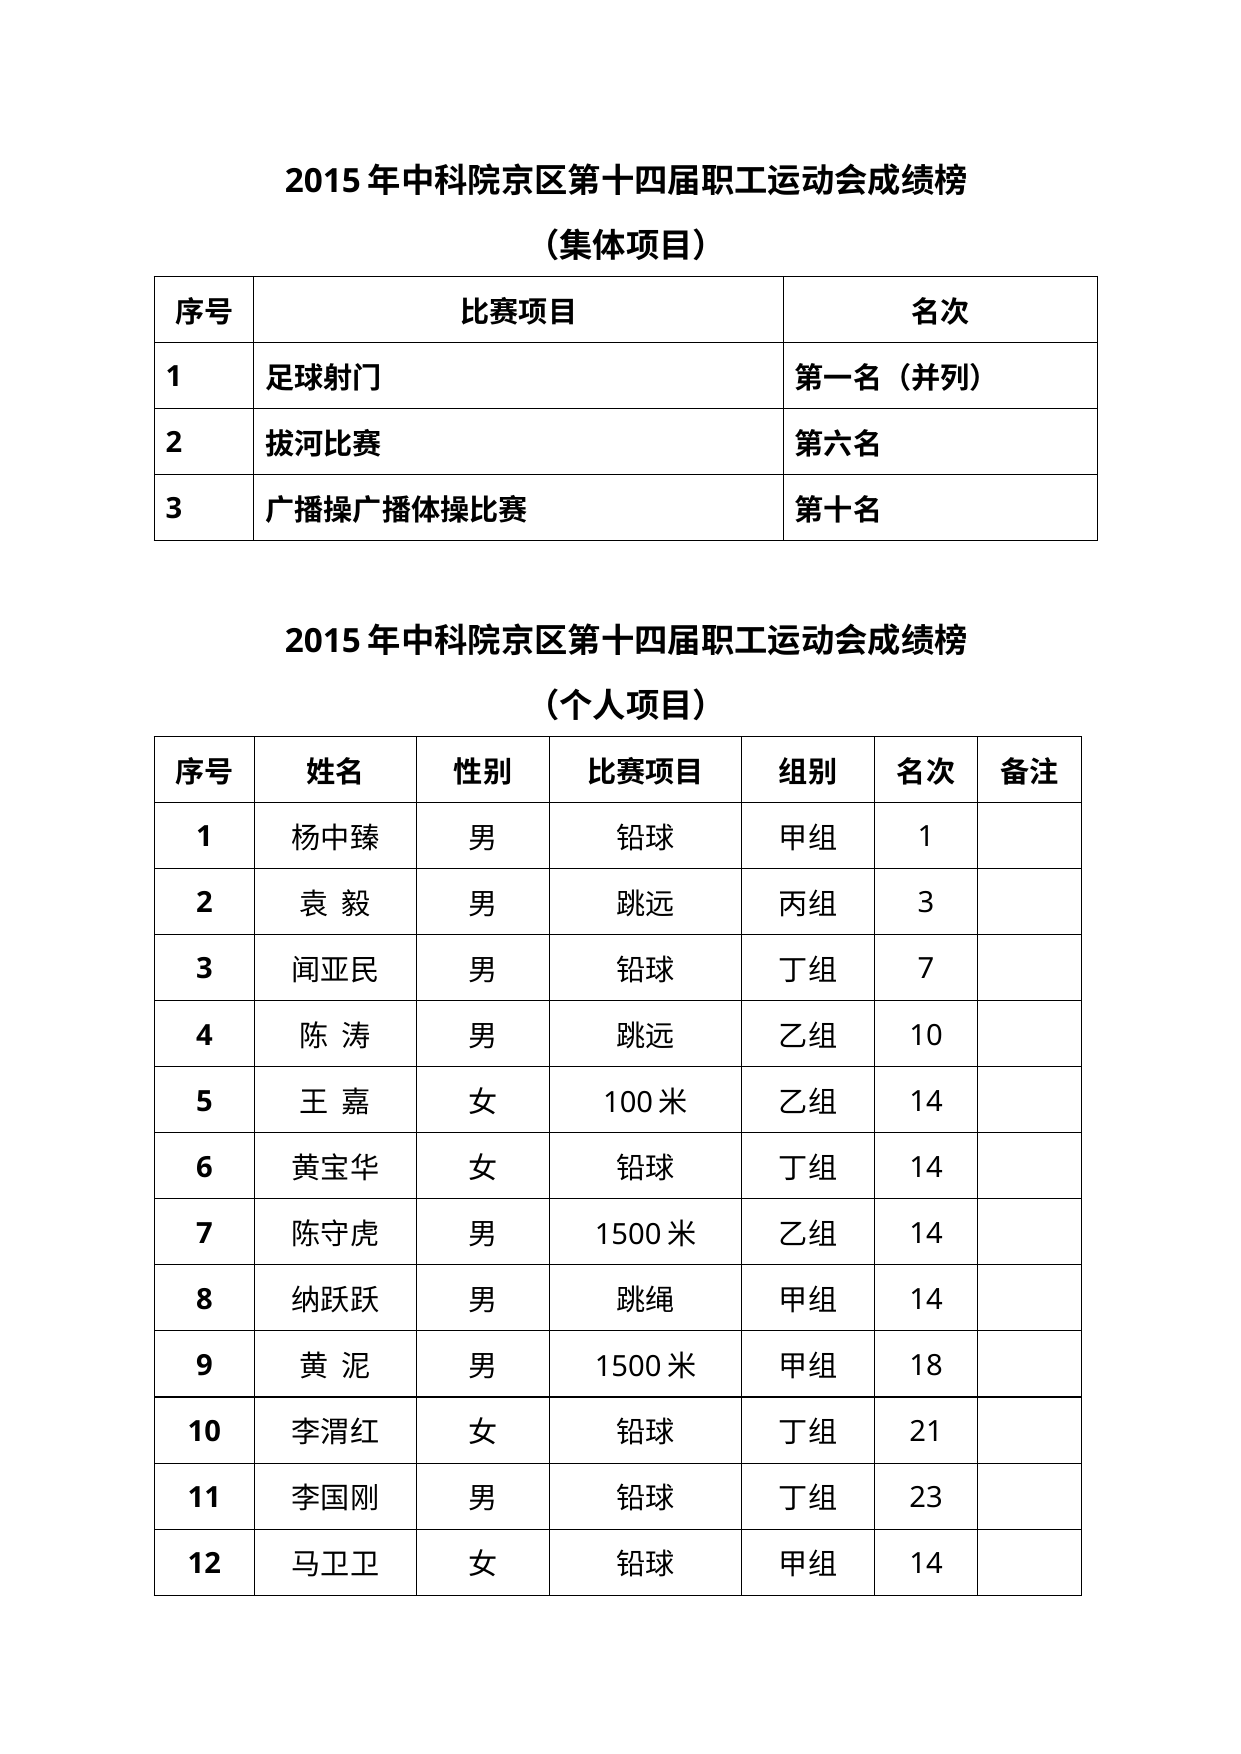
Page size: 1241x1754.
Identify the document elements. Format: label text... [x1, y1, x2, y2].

table_cell 12 [155, 1530, 254, 1594]
table_cell 乙组 [742, 1067, 874, 1132]
table_cell 3 [155, 935, 254, 1000]
table_header 性别 [417, 737, 549, 802]
table_cell 7 [875, 935, 977, 1000]
table_cell 1 [155, 343, 253, 408]
table_cell 李国刚 [255, 1464, 416, 1528]
table_cell 陈 涛 [255, 1001, 416, 1066]
table_cell 100米 [550, 1067, 741, 1132]
table_cell 袁 毅 [255, 869, 416, 934]
table_cell [978, 1331, 1081, 1396]
table_cell 10 [875, 1001, 977, 1066]
table_cell 第一名（并列） [784, 343, 1097, 408]
table_cell 10 [155, 1398, 254, 1462]
table_cell 男 [417, 1464, 549, 1528]
table_cell 男 [417, 1331, 549, 1396]
table_cell 陈守虎 [255, 1199, 416, 1264]
table_cell [978, 1530, 1081, 1594]
text 2015年中科院京区第十四届职工运动会成绩榜 [165, 606, 1087, 671]
table_cell 2 [155, 409, 253, 474]
table_cell 乙组 [742, 1199, 874, 1264]
table_cell 李渭红 [255, 1398, 416, 1462]
table_cell 甲组 [742, 1530, 874, 1594]
table_cell [978, 1464, 1081, 1528]
table_cell 丁组 [742, 1398, 874, 1462]
table_cell 14 [875, 1530, 977, 1594]
table_cell 铅球 [550, 803, 741, 868]
table_cell 闻亚民 [255, 935, 416, 1000]
table_cell 女 [417, 1398, 549, 1462]
table_header 组别 [742, 737, 874, 802]
table_cell 铅球 [550, 1133, 741, 1198]
text （个人项目） [165, 671, 1087, 736]
table_cell 丁组 [742, 1464, 874, 1528]
table_header 序号 [155, 277, 253, 342]
table_cell 乙组 [742, 1001, 874, 1066]
table_header 备注 [978, 737, 1081, 802]
table_cell 1 [875, 803, 977, 868]
table_cell 丁组 [742, 935, 874, 1000]
table_cell [978, 1067, 1081, 1132]
table_cell 1500米 [550, 1199, 741, 1264]
table_cell [978, 803, 1081, 868]
table_cell 14 [875, 1133, 977, 1198]
table_cell 14 [875, 1199, 977, 1264]
table_cell 女 [417, 1530, 549, 1594]
table_cell 杨中臻 [255, 803, 416, 868]
table_cell 8 [155, 1265, 254, 1330]
table_cell 1 [155, 803, 254, 868]
table_cell 纳跃跃 [255, 1265, 416, 1330]
table_cell 3 [155, 475, 253, 540]
table_cell 女 [417, 1067, 549, 1132]
table_cell [978, 1001, 1081, 1066]
text 2015年中科院京区第十四届职工运动会成绩榜 [165, 146, 1087, 211]
table_cell 铅球 [550, 935, 741, 1000]
table_header 姓名 [255, 737, 416, 802]
table_cell 铅球 [550, 1464, 741, 1528]
table_cell 跳绳 [550, 1265, 741, 1330]
table_cell 14 [875, 1265, 977, 1330]
table_cell 男 [417, 1001, 549, 1066]
table_cell 马卫卫 [255, 1530, 416, 1594]
table_header 名次 [875, 737, 977, 802]
table_cell 女 [417, 1133, 549, 1198]
table_header 比赛项目 [550, 737, 741, 802]
table_cell 跳远 [550, 869, 741, 934]
table_cell 甲组 [742, 1265, 874, 1330]
table_cell 7 [155, 1199, 254, 1264]
table_cell 第六名 [784, 409, 1097, 474]
table_cell 23 [875, 1464, 977, 1528]
table_cell 14 [875, 1067, 977, 1132]
table_cell [978, 1199, 1081, 1264]
table_cell 男 [417, 1265, 549, 1330]
table_cell 铅球 [550, 1398, 741, 1462]
table_cell [978, 869, 1081, 934]
table_cell 男 [417, 803, 549, 868]
table_cell 4 [155, 1001, 254, 1066]
table_cell 丙组 [742, 869, 874, 934]
table_cell 拔河比赛 [254, 409, 783, 474]
table_cell 21 [875, 1398, 977, 1462]
table_cell 足球射门 [254, 343, 783, 408]
table_cell 男 [417, 1199, 549, 1264]
table_cell 丁组 [742, 1133, 874, 1198]
table_cell 1500米 [550, 1331, 741, 1396]
table_cell 广播操广播体操比赛 [254, 475, 783, 540]
table_cell [978, 935, 1081, 1000]
table_cell 2 [155, 869, 254, 934]
table_cell 黄 泥 [255, 1331, 416, 1396]
table_cell 跳远 [550, 1001, 741, 1066]
text （集体项目） [165, 211, 1087, 276]
table_cell 18 [875, 1331, 977, 1396]
table_cell 甲组 [742, 803, 874, 868]
table_cell [978, 1398, 1081, 1462]
table_header 比赛项目 [254, 277, 783, 342]
table_cell 黄宝华 [255, 1133, 416, 1198]
table_cell 5 [155, 1067, 254, 1132]
table_cell 3 [875, 869, 977, 934]
table_cell 王 嘉 [255, 1067, 416, 1132]
table_cell [978, 1265, 1081, 1330]
table_cell 铅球 [550, 1530, 741, 1594]
table_cell 9 [155, 1331, 254, 1396]
table_cell 男 [417, 935, 549, 1000]
table_cell 11 [155, 1464, 254, 1528]
table_cell 男 [417, 869, 549, 934]
table_cell 第十名 [784, 475, 1097, 540]
table_cell [978, 1133, 1081, 1198]
table_cell 甲组 [742, 1331, 874, 1396]
table_header 序号 [155, 737, 254, 802]
table_cell 6 [155, 1133, 254, 1198]
table_header 名次 [784, 277, 1097, 342]
